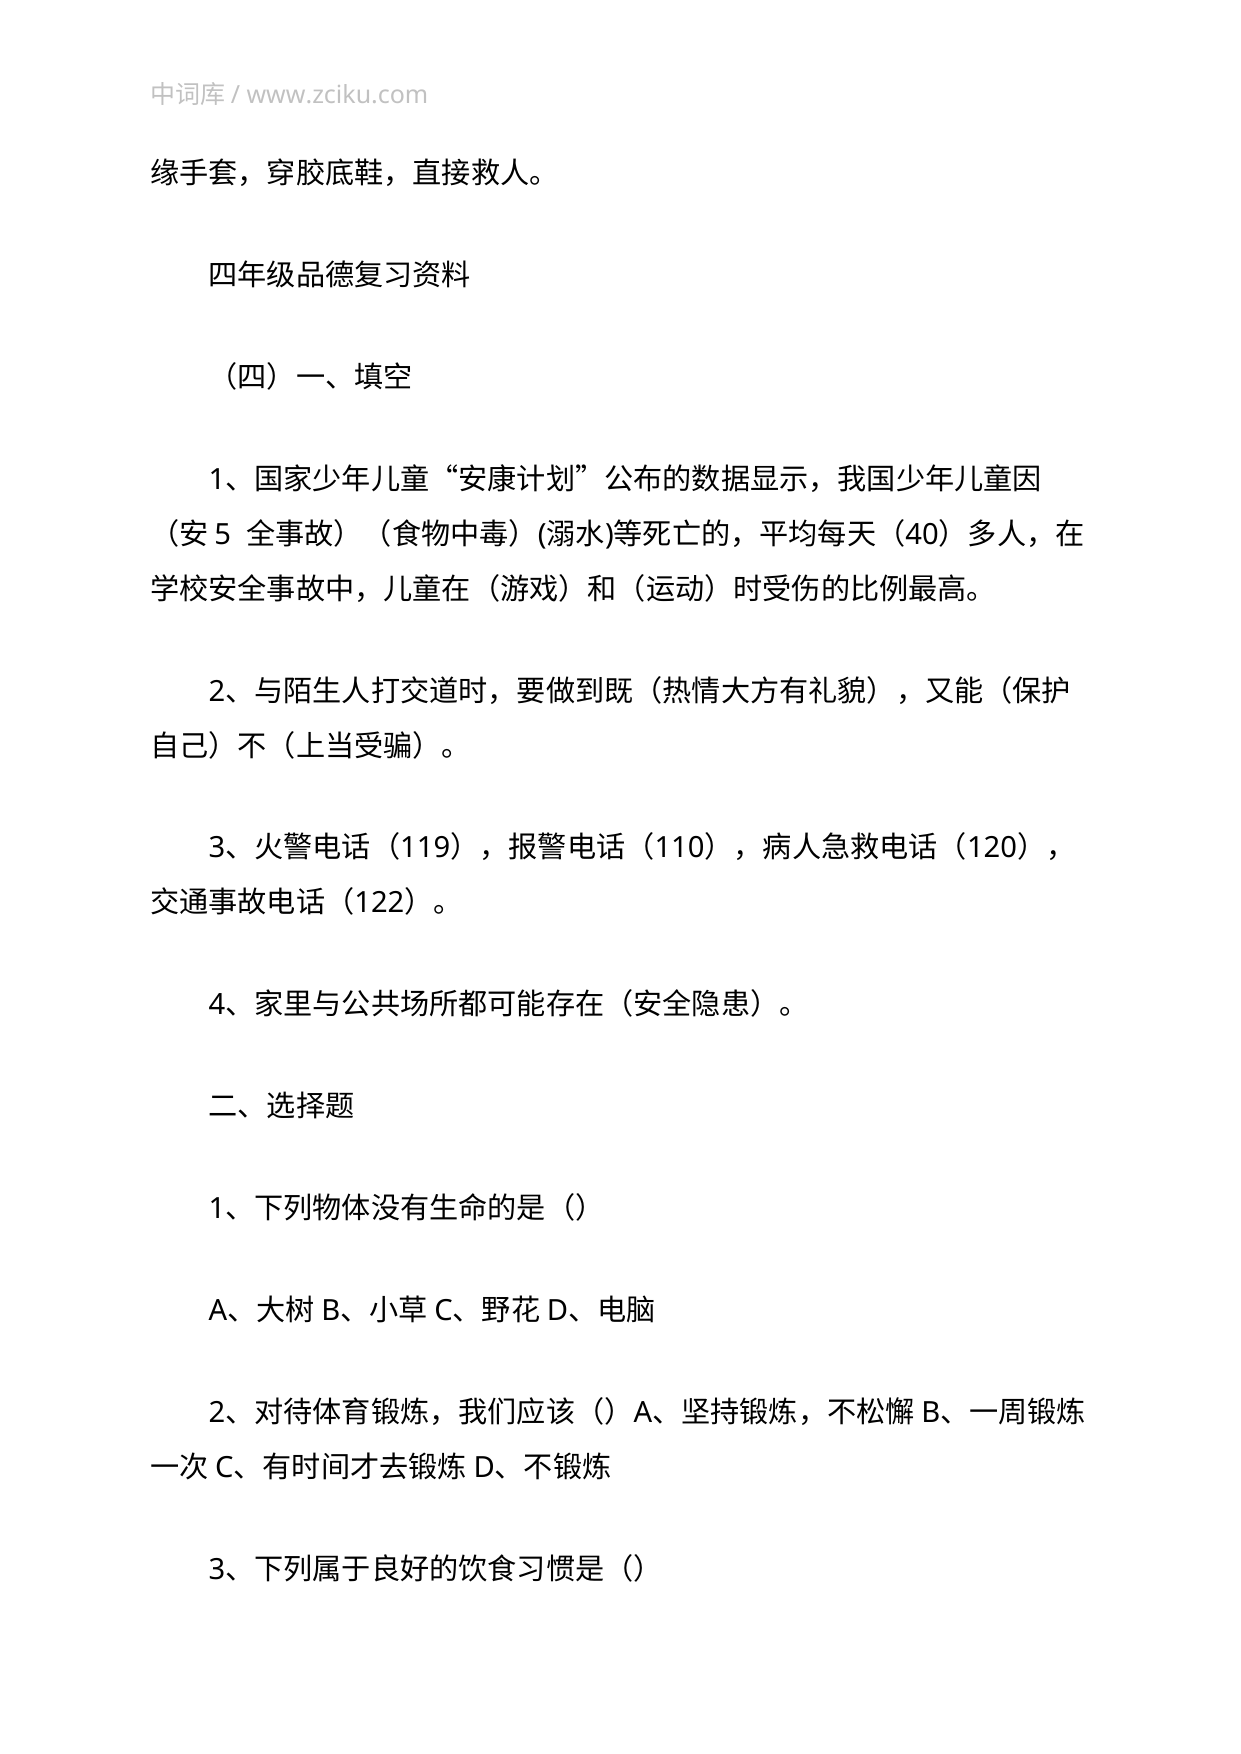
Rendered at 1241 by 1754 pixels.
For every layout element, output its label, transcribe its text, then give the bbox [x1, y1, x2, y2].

text 2、对待体育锻炼，我们应该（）A、坚持锻炼，不松懈 B、一周锻炼一次 C、有时间才去锻炼 D、不锻炼 [150, 1388, 1090, 1486]
text 3、火警电话（119），报警电话（110），病人急救电话（120），交通事故电话（122）。 [150, 824, 1090, 921]
text （四）一、填空 [150, 353, 1090, 396]
text 2、与陌生人打交道时，要做到既（热情大方有礼貌），又能（保护自己）不（上当受骗）。 [150, 667, 1090, 764]
text 1、国家少年儿童“安康计划”公布的数据显示，我国少年儿童因（安5 全事故）（食物中毒）(溺水)等死亡的，平均每天（40）多人，在学校安全事故中，儿童在（游戏）和（运动）时受伤的比例最高。 [150, 455, 1090, 608]
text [150, 150, 1090, 192]
text 四年级品德复习资料 [150, 252, 1090, 294]
text 3、下列属于良好的饮食习惯是（） [150, 1546, 1090, 1588]
text 二、选择题 [150, 1083, 1090, 1125]
text A、大树 B、小草 C、野花 D、电脑 [150, 1287, 1090, 1329]
text 1、下列物体没有生命的是（） [150, 1184, 1090, 1227]
text 4、家里与公共场所都可能存在（安全隐患）。 [150, 981, 1090, 1023]
